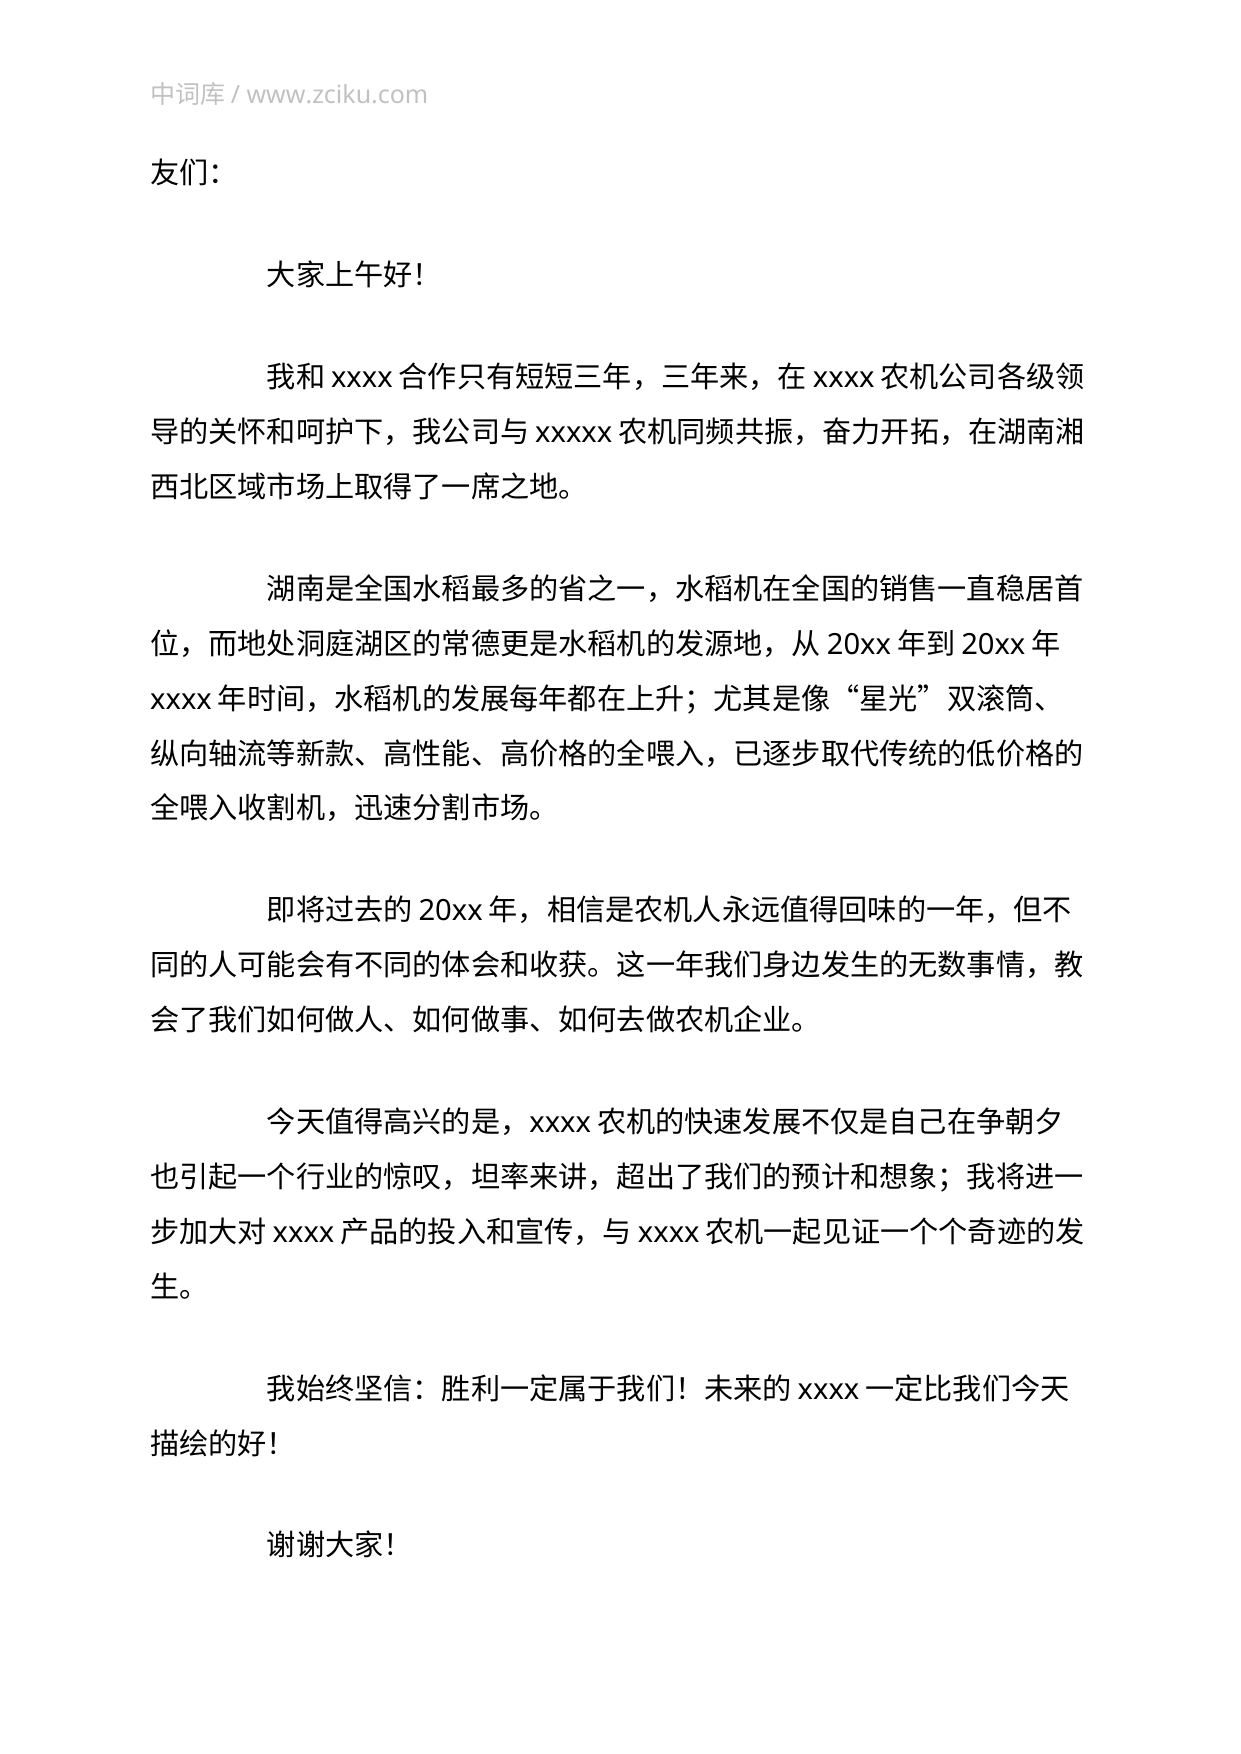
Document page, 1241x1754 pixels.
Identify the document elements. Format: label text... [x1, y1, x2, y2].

text 即将过去的20xx年，相信是农机人永远值得回味的一年，但不同的人可能会有不同的体会和收获。这一年我们身边发生的无数事情，教会了我们如何做人、如何做事、如何去做农机企业。 [150, 887, 1090, 1039]
text 大家上午好！ [150, 252, 1090, 294]
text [150, 150, 1090, 192]
text 我始终坚信：胜利一定属于我们！未来的xxxx一定比我们今天描绘的好！ [150, 1365, 1090, 1462]
text 今天值得高兴的是，xxxx农机的快速发展不仅是自己在争朝夕也引起一个行业的惊叹，坦率来讲，超出了我们的预计和想象；我将进一步加大对xxxx产品的投入和宣传，与xxxx农机一起见证一个个奇迹的发生。 [150, 1098, 1090, 1306]
text 谢谢大家！ [150, 1522, 1090, 1564]
text 湖南是全国水稻最多的省之一，水稻机在全国的销售一直稳居首位，而地处洞庭湖区的常德更是水稻机的发源地，从20xx年到20xx年xxxx年时间，水稻机的发展每年都在上升；尤其是像“星光”双滚筒、纵向轴流等新款、高性能、高价格的全喂入，已逐步取代传统的低价格的全喂入收割机，迅速分割市场。 [150, 565, 1090, 827]
text 我和xxxx合作只有短短三年，三年来，在xxxx农机公司各级领导的关怀和呵护下，我公司与xxxxx农机同频共振，奋力开拓，在湖南湘西北区域市场上取得了一席之地。 [150, 353, 1090, 506]
